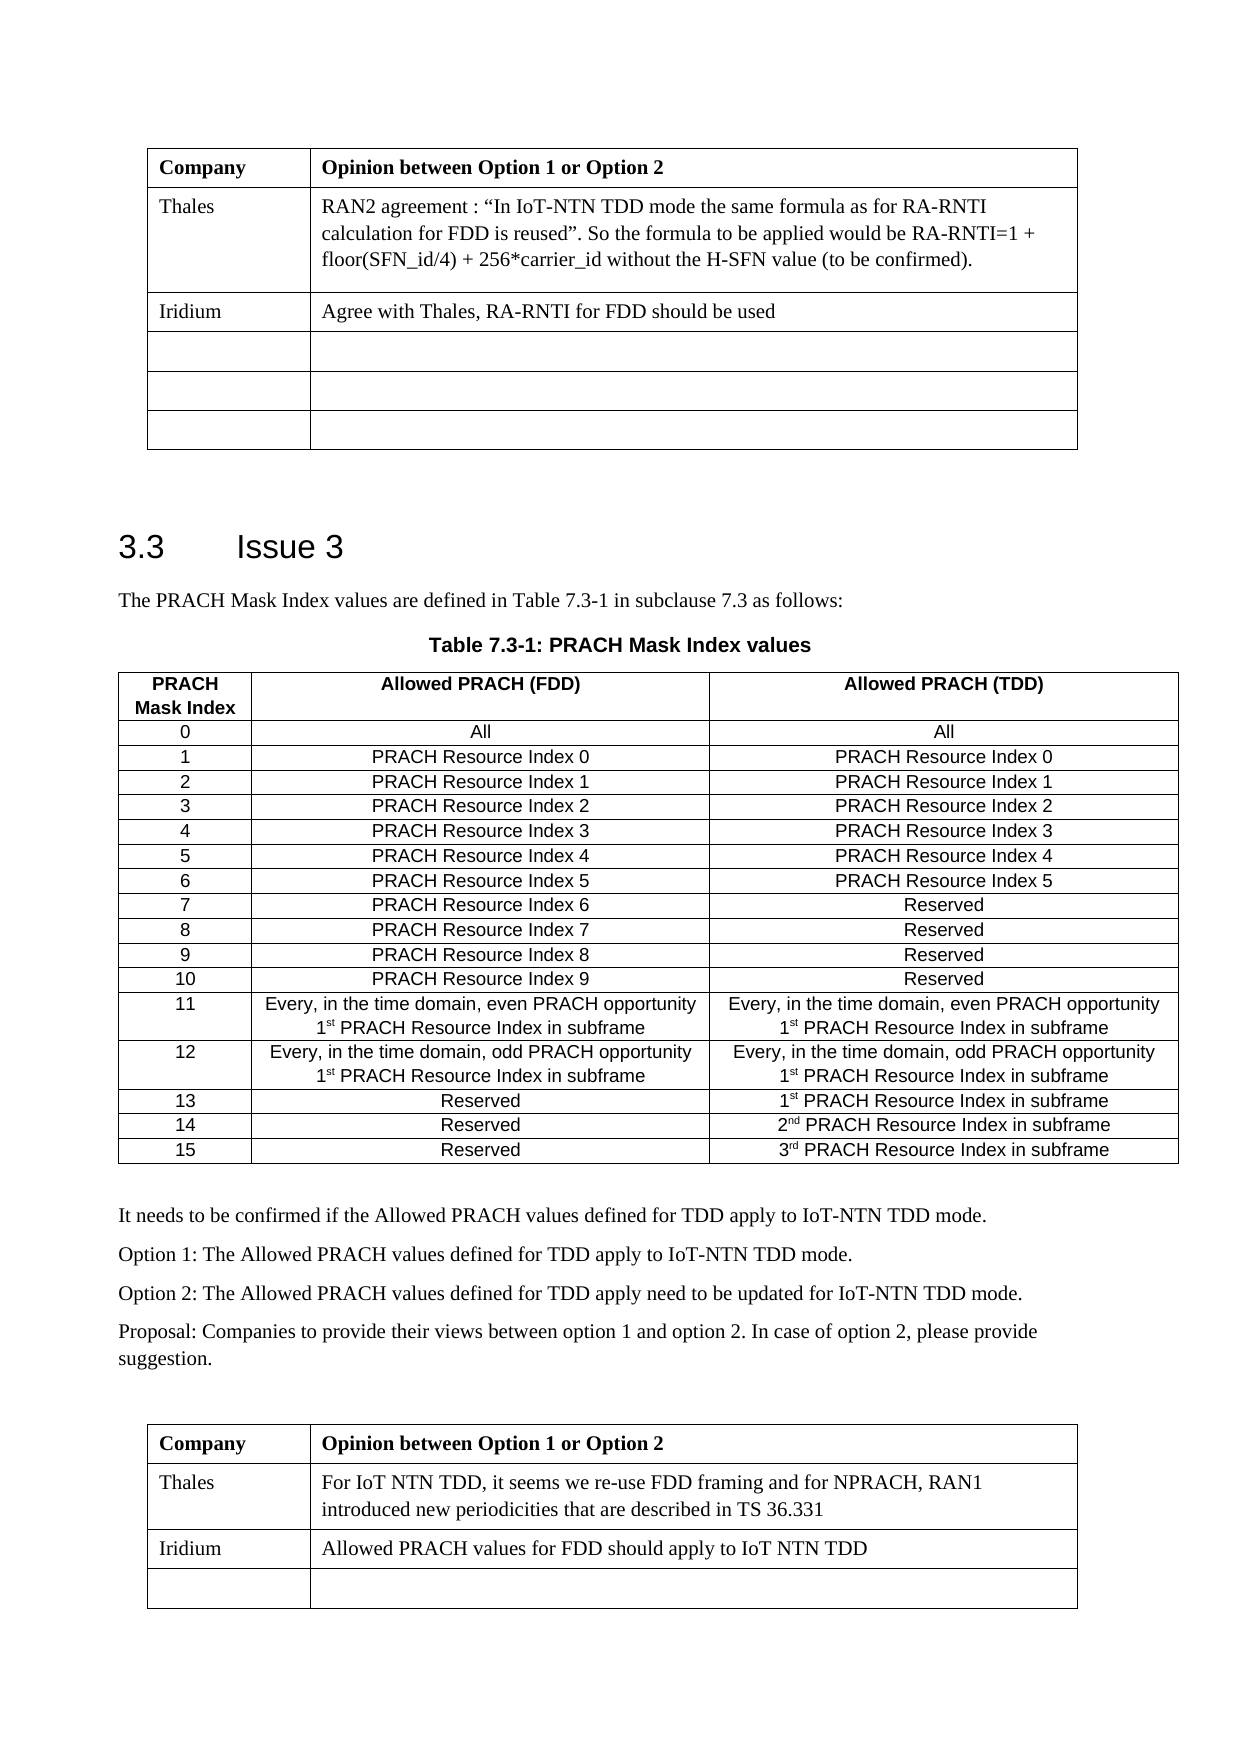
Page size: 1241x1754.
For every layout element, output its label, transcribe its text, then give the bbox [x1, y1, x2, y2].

table_cell PRACH Resource Index 5 [710, 869, 1178, 893]
table_cell PRACH Resource Index 4 [710, 845, 1178, 868]
text Option 2: The Allowed PRACH values defined for TDD apply need to be updated for IoT-NTN TDD mode. [118, 1280, 1122, 1304]
table_cell PRACH Resource Index 9 [252, 968, 709, 992]
table_cell 15 [119, 1139, 251, 1162]
text The PRACH Mask Index values are defined in Table 7.3-1 in subclause 7.3 as follows: [118, 588, 1122, 612]
table_cell Reserved [710, 894, 1178, 918]
table_cell PRACH Resource Index 7 [252, 919, 709, 942]
table_cell Allowed PRACH values for FDD should apply to IoT NTN TDD [311, 1530, 1077, 1568]
table_cell Every, in the time domain, odd PRACH opportunity 1st PRACH Resource Index in subframe [252, 1041, 709, 1088]
table_cell 6 [119, 869, 251, 893]
table_cell Iridium [148, 293, 310, 331]
table_cell All [252, 721, 709, 745]
table_cell PRACH Resource Index 1 [710, 771, 1178, 794]
table_header Opinion between Option 1 or Option 2 [311, 1425, 1077, 1463]
table_cell Reserved [710, 968, 1178, 992]
table_cell All [710, 721, 1178, 745]
table_cell [311, 1569, 1077, 1608]
table_cell [148, 372, 310, 410]
table_cell PRACH Resource Index 1 [252, 771, 709, 794]
table_cell PRACH Resource Index 0 [710, 746, 1178, 769]
table_cell PRACH Resource Index 4 [252, 845, 709, 868]
table_cell Every, in the time domain, even PRACH opportunity 1st PRACH Resource Index in subframe [252, 993, 709, 1040]
table_cell Iridium [148, 1530, 310, 1568]
table_cell Thales [148, 1464, 310, 1529]
table_cell Reserved [252, 1139, 709, 1162]
table_cell 10 [119, 968, 251, 992]
table_cell [148, 332, 310, 371]
table_cell Agree with Thales, RA-RNTI for FDD should be used [311, 293, 1077, 331]
text Proposal: Companies to provide their views between option 1 and option 2. In case of option 2, please provide suggestion. [118, 1319, 1122, 1370]
table_cell 5 [119, 845, 251, 868]
table_cell PRACH Resource Index 3 [252, 820, 709, 844]
table_cell [148, 1569, 310, 1608]
table_cell Every, in the time domain, even PRACH opportunity 1st PRACH Resource Index in subframe [710, 993, 1178, 1040]
table_cell [148, 411, 310, 449]
table_cell 8 [119, 919, 251, 942]
table_header Company [148, 149, 310, 187]
text Table 7.3-1: PRACH Mask Index values [118, 633, 1122, 657]
table_cell 1st PRACH Resource Index in subframe [710, 1090, 1178, 1113]
table_cell 13 [119, 1090, 251, 1113]
table_cell 9 [119, 944, 251, 967]
table_cell 1 [119, 746, 251, 769]
table_cell PRACH Resource Index 8 [252, 944, 709, 967]
table_cell PRACH Resource Index 5 [252, 869, 709, 893]
table_cell RAN2 agreement : “In IoT-NTN TDD mode the same formula as for RA-RNTI calculation for FDD is reused”. So the formula to be applied would be RA-RNTI=1 + floor(SFN_id/4) + 256*carrier_id without the H-SFN value (to be confirmed). [311, 188, 1077, 292]
table_header Allowed PRACH (FDD) [252, 673, 709, 720]
subtitle 3.3 Issue 3 [118, 527, 1122, 565]
table_cell 3 [119, 795, 251, 819]
table_cell PRACH Resource Index 6 [252, 894, 709, 918]
table_cell Thales [148, 188, 310, 292]
table_cell PRACH Resource Index 0 [252, 746, 709, 769]
table_cell 11 [119, 993, 251, 1040]
table_header PRACH Mask Index [119, 673, 251, 720]
table_cell PRACH Resource Index 2 [252, 795, 709, 819]
table_cell Reserved [252, 1114, 709, 1138]
table_header Opinion between Option 1 or Option 2 [311, 149, 1077, 187]
table_cell Every, in the time domain, odd PRACH opportunity 1st PRACH Resource Index in subframe [710, 1041, 1178, 1088]
table_cell For IoT NTN TDD, it seems we re-use FDD framing and for NPRACH, RAN1 introduced new periodicities that are described in TS 36.331 [311, 1464, 1077, 1529]
table_cell 4 [119, 820, 251, 844]
table_cell 2nd PRACH Resource Index in subframe [710, 1114, 1178, 1138]
table_cell Reserved [710, 944, 1178, 967]
table_header Allowed PRACH (TDD) [710, 673, 1178, 720]
table_cell 0 [119, 721, 251, 745]
table_cell 12 [119, 1041, 251, 1088]
table_cell [311, 332, 1077, 371]
table_cell 14 [119, 1114, 251, 1138]
table_cell 7 [119, 894, 251, 918]
table_header Company [148, 1425, 310, 1463]
table_cell [311, 372, 1077, 410]
table_cell 3rd PRACH Resource Index in subframe [710, 1139, 1178, 1162]
table_cell PRACH Resource Index 2 [710, 795, 1178, 819]
table_cell 2 [119, 771, 251, 794]
table_cell Reserved [252, 1090, 709, 1113]
text Option 1: The Allowed PRACH values defined for TDD apply to IoT-NTN TDD mode. [118, 1241, 1122, 1266]
text It needs to be confirmed if the Allowed PRACH values defined for TDD apply to IoT-NTN TDD mode. [118, 1202, 1122, 1227]
table_cell [311, 411, 1077, 449]
table_cell PRACH Resource Index 3 [710, 820, 1178, 844]
table_cell Reserved [710, 919, 1178, 942]
